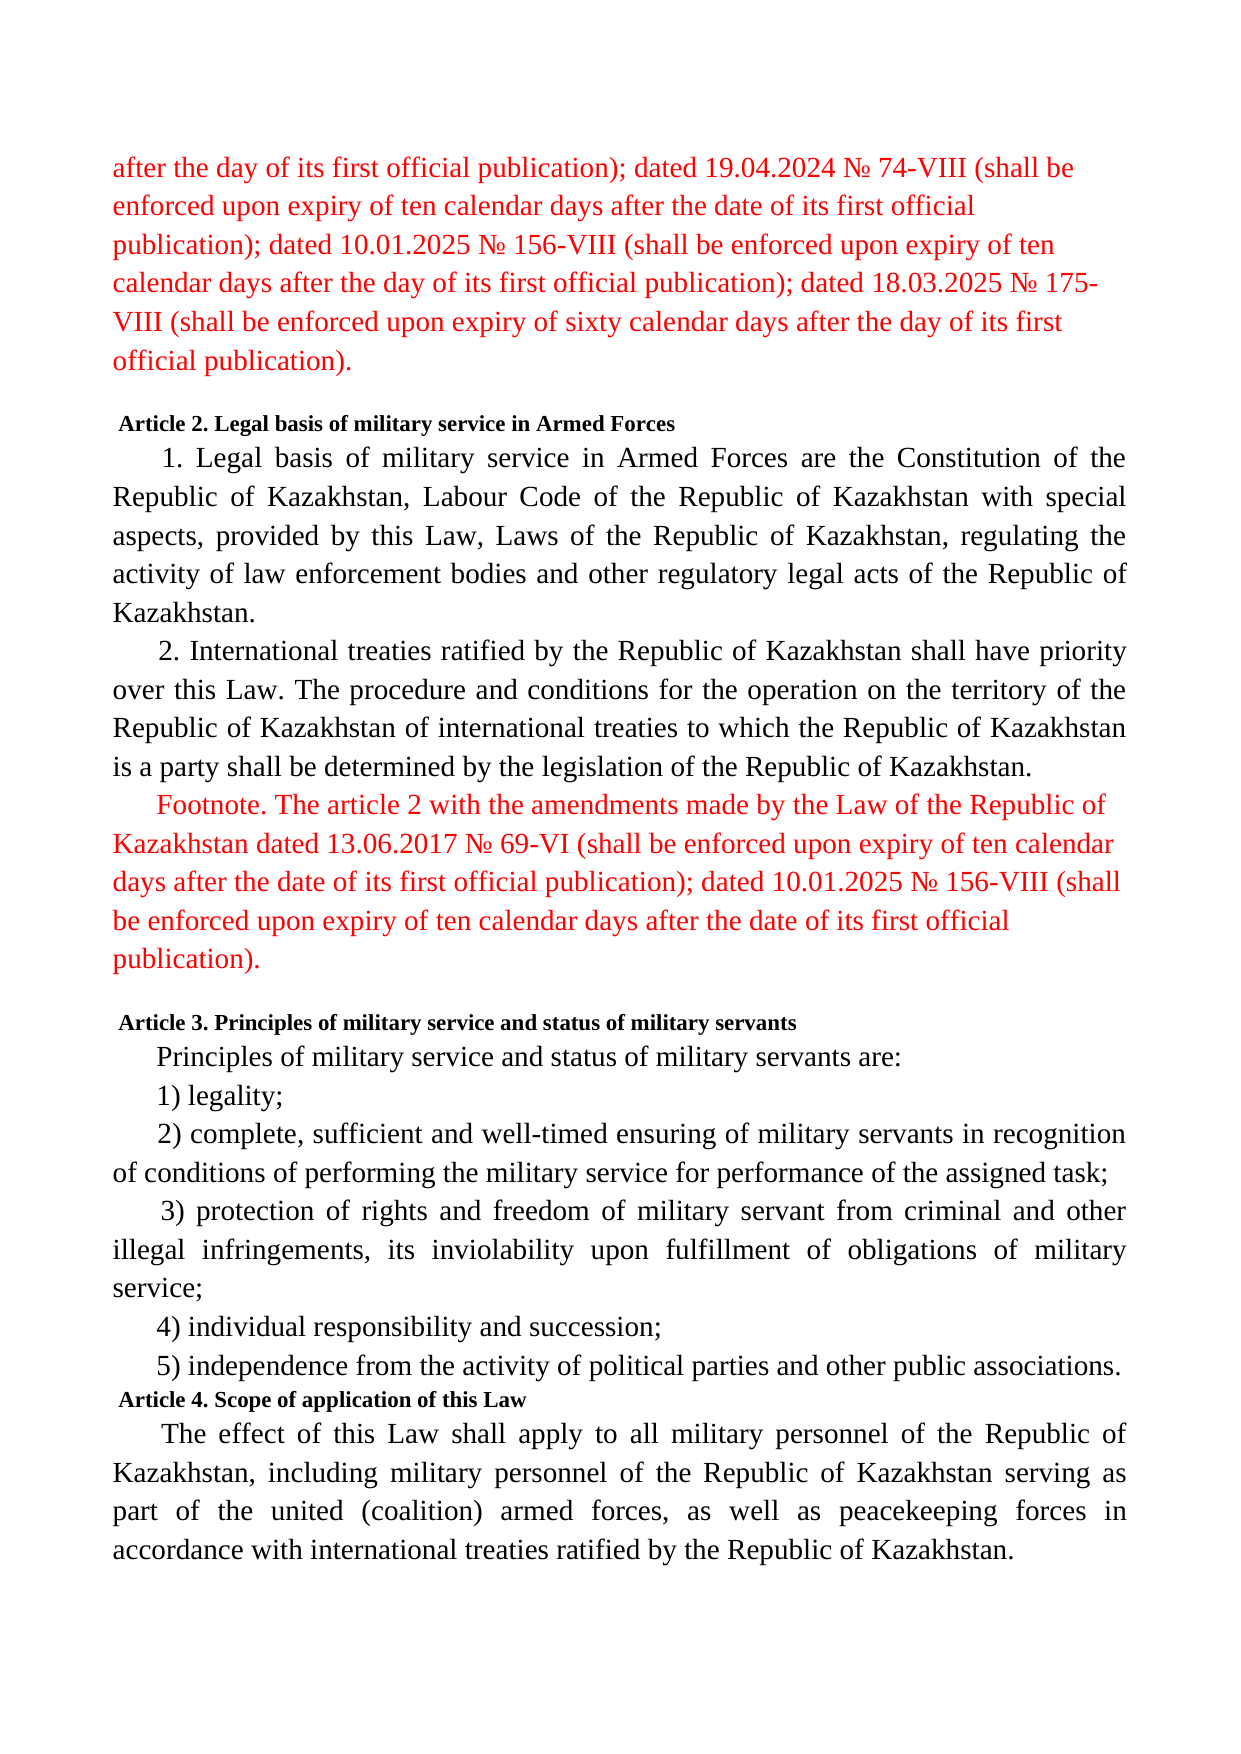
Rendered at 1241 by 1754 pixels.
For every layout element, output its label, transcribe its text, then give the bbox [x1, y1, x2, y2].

text 1. Legal basis of military service in Armed Forces are the Constitution of the Republic of Kazakhstan, Labour Code of the Republic of Kazakhstan with special aspects, provided by this Law, Laws of the Republic of Kazakhstan, regulating the activity of law enforcement bodies and other regulatory legal acts of the Republic of Kazakhstan. [112, 441, 1128, 628]
text 4) individual responsibility and succession; [112, 1309, 1128, 1343]
text 1) legality; [112, 1078, 1128, 1111]
text 2. International treaties ratified by the Republic of Kazakhstan shall have priority over this Law. The procedure and conditions for the operation on the territory of the Republic of Kazakhstan of international treaties to which the Republic of Kazakhstan is a party shall be determined by the legislation of the Republic of Kazakhstan. [112, 633, 1128, 782]
text Principles of military service and status of military servants are: [112, 1039, 1128, 1073]
text Article 3. Principles of military service and status of military servants [112, 1009, 1128, 1036]
text 5) independence from the activity of political parties and other public associations. [112, 1348, 1128, 1381]
text Article 2. Legal basis of military service in Armed Forces [112, 410, 1128, 437]
text Footnote. The article 2 with the amendments made by the Law of the Republic of Kazakhstan dated 13.06.2017 № 69-VI (shall be enforced upon expiry of ten calendar days after the date of its first official publication); dated 10.01.2025 № 156-VIII (shall be enforced upon expiry of ten calendar days after the date of its first official publication). [112, 787, 1128, 1005]
text The effect of this Law shall apply to all military personnel of the Republic of Kazakhstan, including military personnel of the Republic of Kazakhstan serving as part of the united (coalition) armed forces, as well as peacekeeping forces in accordance with international treaties ratified by the Republic of Kazakhstan. [112, 1416, 1128, 1566]
text 2) complete, sufficient and well-timed ensuring of military servants in recognition of conditions of performing the military service for performance of the assigned task; [112, 1116, 1128, 1188]
text Article 4. Scope of application of this Law [112, 1386, 1128, 1413]
text 3) protection of rights and freedom of military servant from criminal and other illegal infringements, its inviolability upon fulfillment of obligations of military service; [112, 1193, 1128, 1304]
